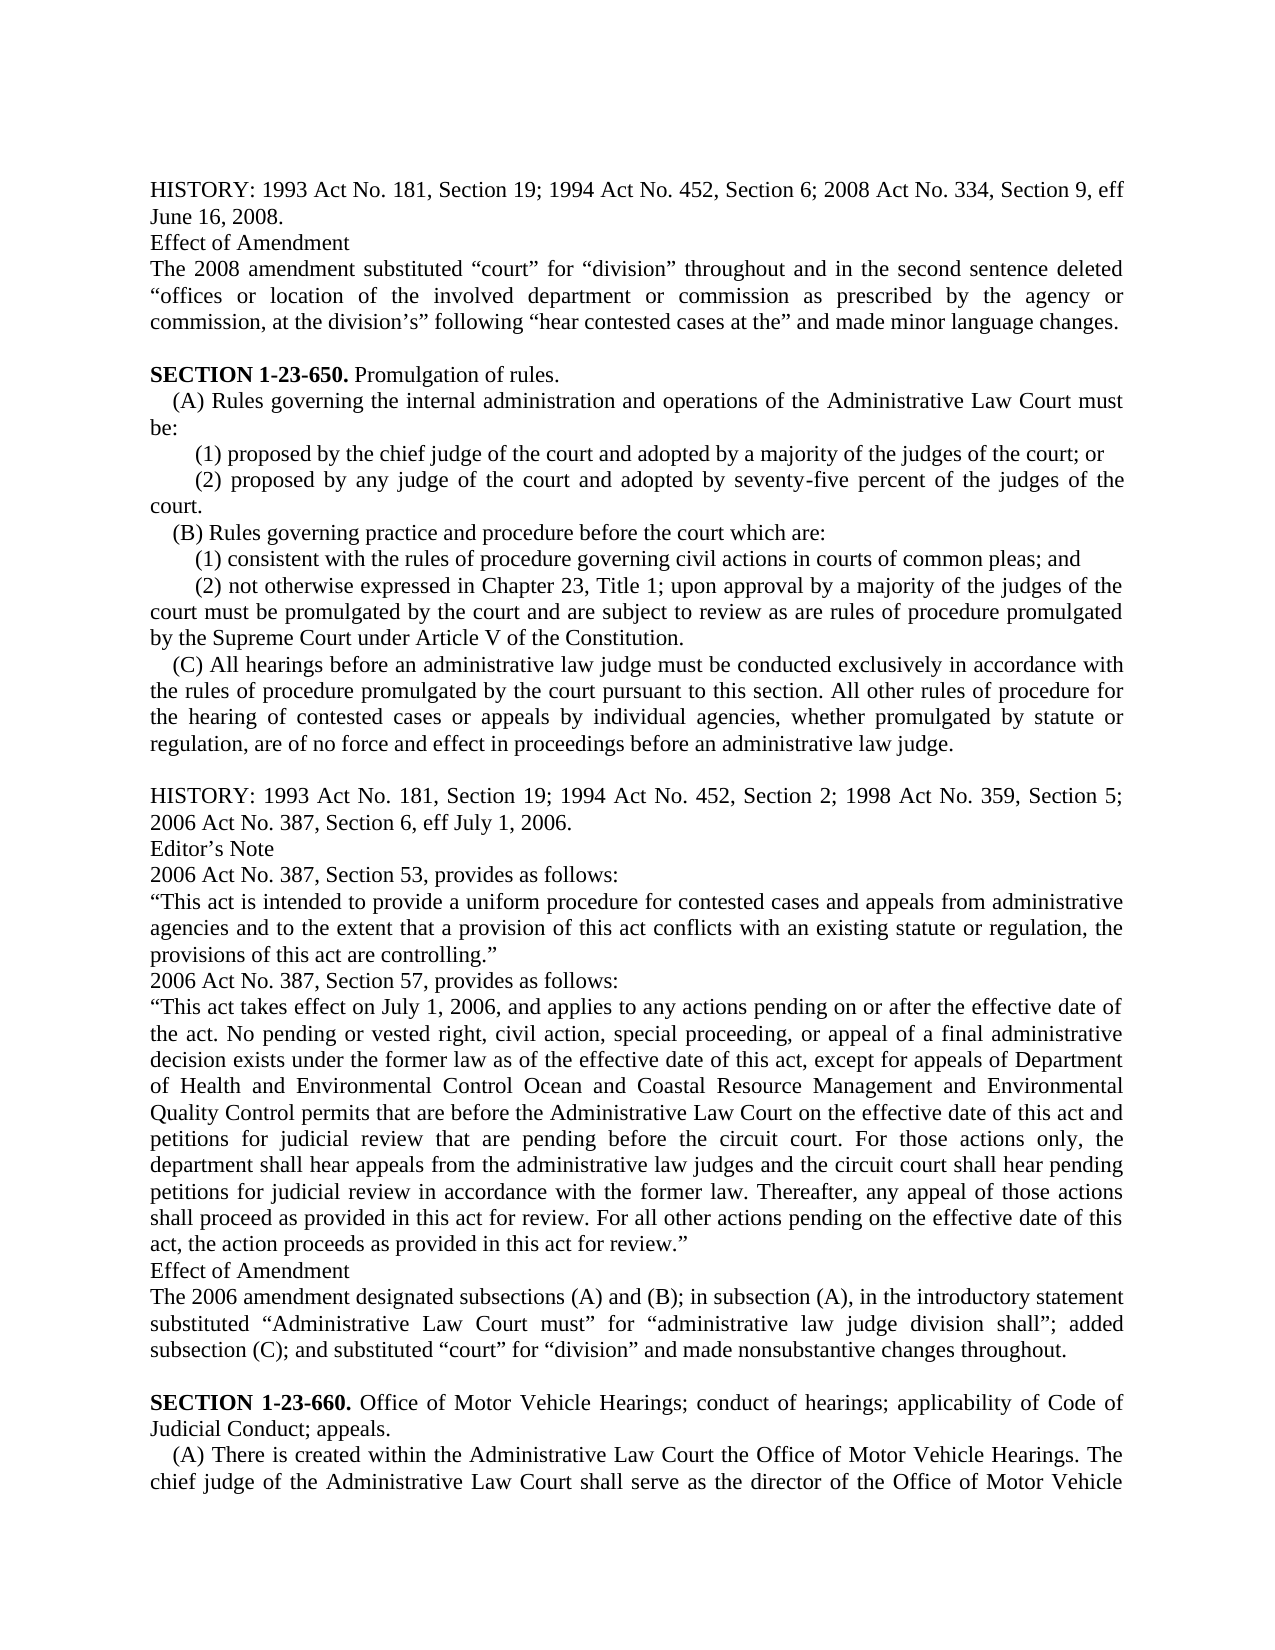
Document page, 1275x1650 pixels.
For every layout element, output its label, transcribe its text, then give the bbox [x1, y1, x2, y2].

text (B) Rules governing practice and procedure before the court which are: [150, 519, 1125, 545]
text SECTION 1-23-660. Office of Motor Vehicle Hearings; conduct of hearings; applicability of Code of Judicial Conduct; appeals. [150, 1389, 1125, 1441]
text Effect of Amendment [150, 229, 1125, 255]
text (1) consistent with the rules of procedure governing civil actions in courts of common pleas; and [150, 545, 1125, 572]
text (1) proposed by the chief judge of the court and adopted by a majority of the judges of the court; or [150, 440, 1125, 466]
text The 2006 amendment designated subsections (A) and (B); in subsection (A), in the introductory statement substituted “Administrative Law Court must” for “administrative law judge division shall”; added subsection (C); and substituted “court” for “division” and made nonsubstantive changes throughout. [150, 1283, 1125, 1362]
text HISTORY: 1993 Act No. 181, Section 19; 1994 Act No. 452, Section 6; 2008 Act No. 334, Section 9, eff June 16, 2008. [150, 176, 1125, 229]
text (2) proposed by any judge of the court and adopted by seventy-five percent of the judges of the court. [150, 466, 1125, 519]
text Editor’s Note [150, 835, 1125, 862]
text Effect of Amendment [150, 1257, 1125, 1283]
text (C) All hearings before an administrative law judge must be conducted exclusively in accordance with the rules of procedure promulgated by the court pursuant to this section. All other rules of procedure for the hearing of contested cases or appeals by individual agencies, whether promulgated by statute or regulation, are of no force and effect in proceedings before an administrative law judge. [150, 651, 1125, 756]
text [150, 1441, 1125, 1494]
text The 2008 amendment substituted “court” for “division” throughout and in the second sentence deleted “offices or location of the involved department or commission as prescribed by the agency or commission, at the division’s” following “hear contested cases at the” and made minor language changes. [150, 255, 1125, 334]
text SECTION 1-23-650. Promulgation of rules. [150, 361, 1125, 387]
text HISTORY: 1993 Act No. 181, Section 19; 1994 Act No. 452, Section 2; 1998 Act No. 359, Section 5; 2006 Act No. 387, Section 6, eff July 1, 2006. [150, 782, 1125, 835]
text 2006 Act No. 387, Section 53, provides as follows: [150, 862, 1125, 888]
text (2) not otherwise expressed in Chapter 23, Title 1; upon approval by a majority of the judges of the court must be promulgated by the court and are subject to review as are rules of procedure promulgated by the Supreme Court under Article V of the Constitution. [150, 572, 1125, 651]
text (A) Rules governing the internal administration and operations of the Administrative Law Court must be: [150, 387, 1125, 440]
text “This act is intended to provide a uniform procedure for contested cases and appeals from administrative agencies and to the extent that a provision of this act conflicts with an existing statute or regulation, the provisions of this act are controlling.” [150, 888, 1125, 967]
text 2006 Act No. 387, Section 57, provides as follows: [150, 967, 1125, 993]
text “This act takes effect on July 1, 2006, and applies to any actions pending on or after the effective date of the act. No pending or vested right, civil action, special proceeding, or appeal of a final administrative decision exists under the former law as of the effective date of this act, except for appeals of Department of Health and Environmental Control Ocean and Coastal Resource Management and Environmental Quality Control permits that are before the Administrative Law Court on the effective date of this act and petitions for judicial review that are pending before the circuit court. For those actions only, the department shall hear appeals from the administrative law judges and the circuit court shall hear pending petitions for judicial review in accordance with the former law. Thereafter, any appeal of those actions shall proceed as provided in this act for review. For all other actions pending on the effective date of this act, the action proceeds as provided in this act for review.” [150, 993, 1125, 1257]
